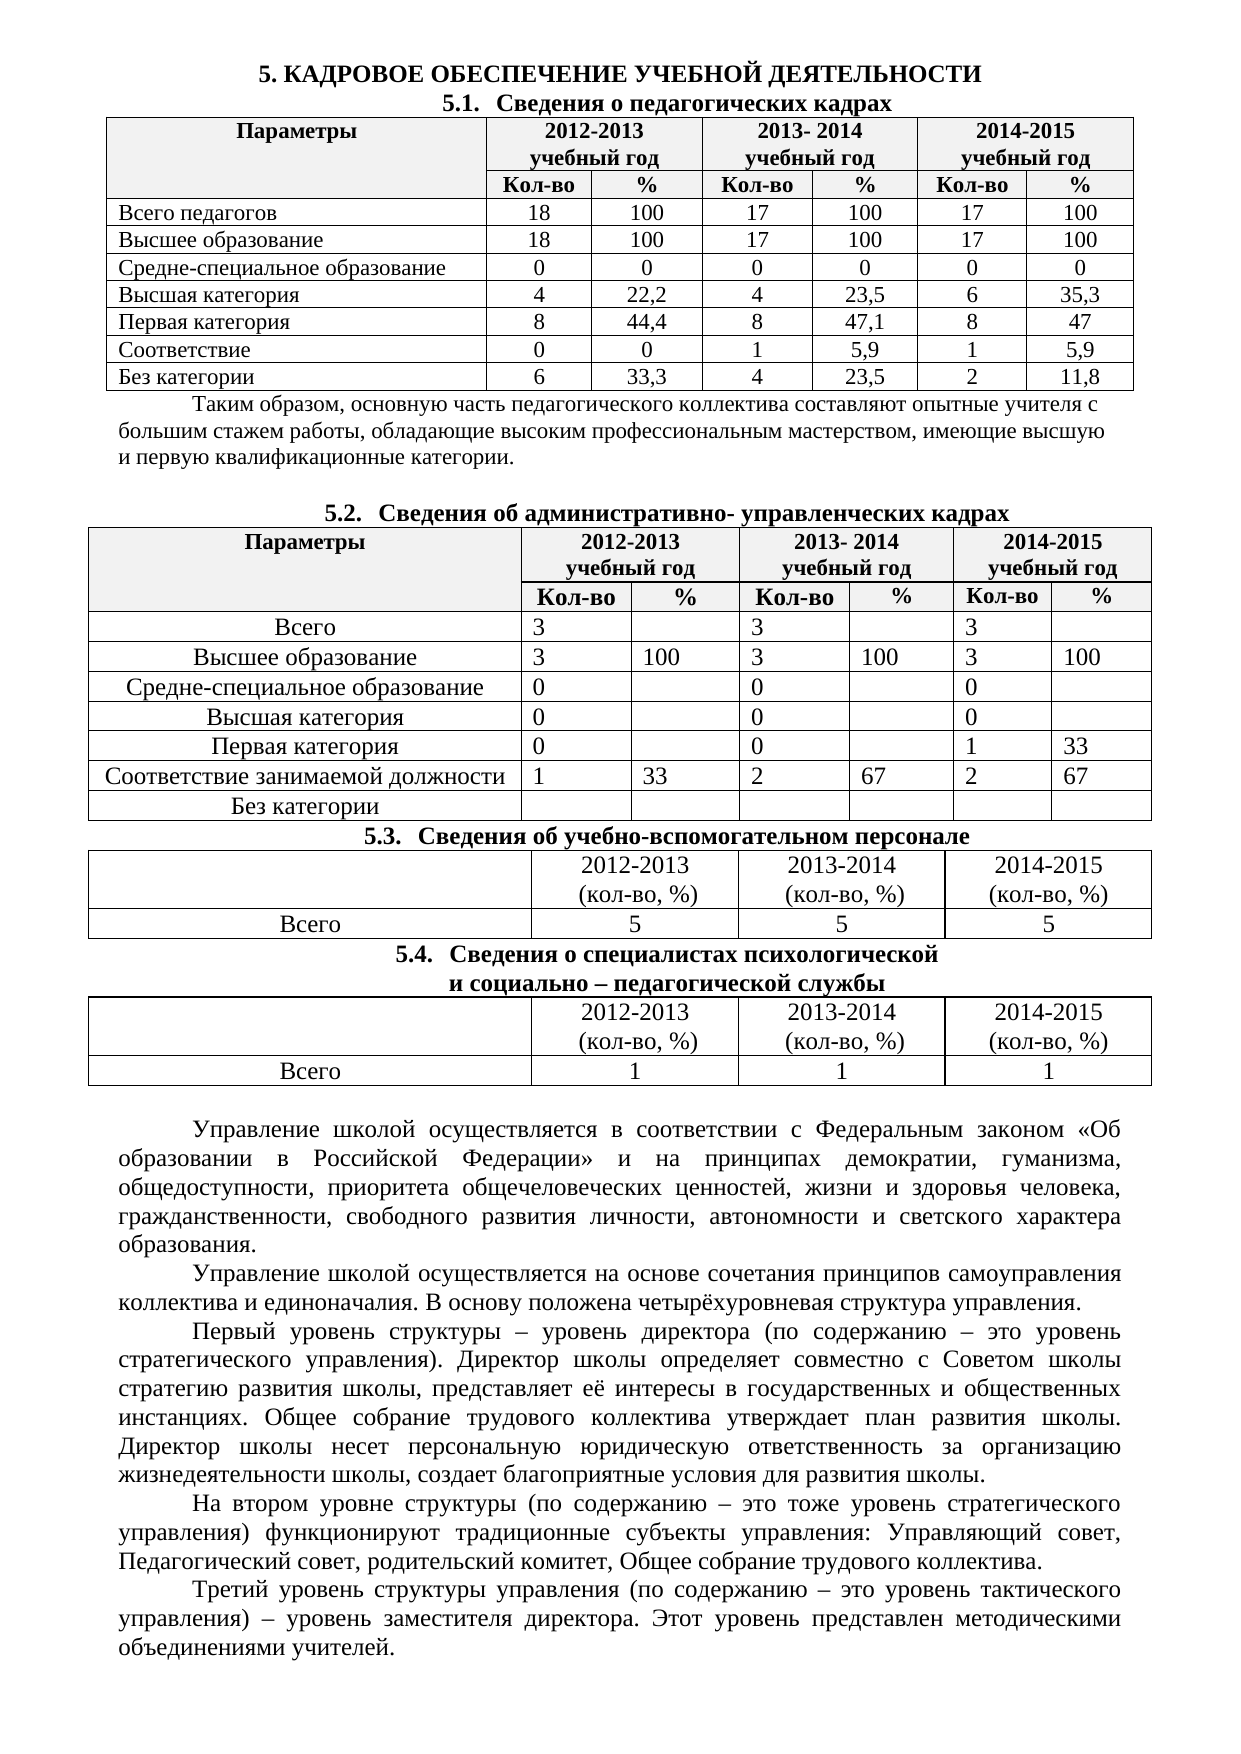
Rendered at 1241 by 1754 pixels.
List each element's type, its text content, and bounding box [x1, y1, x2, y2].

table_cell 0 [487, 336, 591, 362]
table_cell 100 [592, 199, 702, 225]
table_cell 3 [954, 612, 1051, 641]
table_cell [954, 791, 1051, 820]
table_cell 47 [1027, 308, 1133, 335]
table_cell 18 [487, 199, 591, 225]
table_header [89, 998, 531, 1055]
table_cell 11,8 [1027, 363, 1133, 389]
table_cell Высшая категория [107, 281, 486, 307]
table_cell [1052, 672, 1151, 701]
table_header 2013- 2014 учебный год [703, 118, 917, 170]
table_cell 0 [740, 672, 849, 701]
list Сведения о специалистах психологической [212, 939, 1122, 968]
table_cell Кол-во [918, 171, 1026, 198]
table_cell 44,4 [592, 308, 702, 335]
text 5. Кадровое обеспечение учебной деятельности [118, 59, 1122, 88]
table_cell [1052, 612, 1151, 641]
table_cell 1 [918, 336, 1026, 362]
text Третий уровень структуры управления (по содержанию – это уровень тактического управления) – уровень заместителя директора. Этот уровень представлен методическими объединениями учителей. [118, 1574, 1122, 1661]
table_cell 67 [850, 761, 953, 790]
table_header 2012-2013 учебный год [487, 118, 702, 170]
table_header 2013- 2014 учебный год [740, 528, 953, 581]
table_cell % [592, 171, 702, 198]
list Сведения о педагогических кадрах [212, 88, 1122, 117]
table_cell 5,9 [813, 336, 917, 362]
table_cell 5 [532, 909, 738, 938]
table_cell Всего педагогов [107, 199, 486, 225]
table_cell Без категории [107, 363, 486, 389]
table_cell [632, 672, 739, 701]
table_cell Первая категория [89, 731, 521, 760]
table_cell 33,3 [592, 363, 702, 389]
table_header 2014-2015 (кол-во, %) [946, 851, 1151, 908]
table_cell [632, 612, 739, 641]
table_cell 6 [918, 281, 1026, 307]
table_cell % [813, 171, 917, 198]
table_cell 47,1 [813, 308, 917, 335]
table_cell 6 [487, 363, 591, 389]
table_cell Всего [89, 1056, 531, 1085]
table_header 2012-2013 учебный год [522, 528, 739, 581]
table_header 2014-2015 учебный год [918, 118, 1133, 170]
table_cell 5 [739, 909, 944, 938]
table_cell 0 [954, 702, 1051, 730]
table_cell 18 [487, 226, 591, 252]
table_cell [850, 672, 953, 701]
table_cell 1 [522, 761, 631, 790]
table_cell 0 [954, 672, 1051, 701]
text Первый уровень структуры – уровень директора (по содержанию – это уровень стратегического управления). Директор школы определяет совместно с Советом школы стратегию развития школы, представляет её интересы в государственных и общественных инстанциях. Общее собрание трудового коллектива утверждает план развития школы. Директор школы несет персональную юридическую ответственность за организацию жизнедеятельности школы, создает благоприятные условия для развития школы. [118, 1316, 1122, 1488]
table_cell 100 [1027, 226, 1133, 252]
list Сведения об административно- управленческих кадрах [212, 498, 1122, 527]
table_cell Соответствие занимаемой должности [89, 761, 521, 790]
table_cell 1 [739, 1056, 944, 1085]
table_cell 100 [592, 226, 702, 252]
table_cell 100 [813, 199, 917, 225]
table_cell Высшая категория [89, 702, 521, 730]
table_cell % [1052, 583, 1151, 611]
table_cell Кол-во [740, 583, 849, 611]
table_cell 1 [954, 731, 1051, 760]
table_cell Всего [89, 612, 521, 641]
table_cell Высшее образование [89, 642, 521, 671]
table_cell 100 [1027, 199, 1133, 225]
table_cell [850, 612, 953, 641]
table_cell 3 [740, 642, 849, 671]
table_cell 2 [954, 761, 1051, 790]
text Таким образом, основную часть педагогического коллектива составляют опытные учителя с большим стажем работы, обладающие высоким профессиональным мастерством, имеющие высшую и первую квалификационные категории. [118, 391, 1122, 469]
table_cell 3 [522, 642, 631, 671]
table_header 2013-2014 (кол-во, %) [739, 998, 944, 1055]
table_cell 17 [703, 226, 812, 252]
table_cell 0 [522, 672, 631, 701]
table_cell 33 [1052, 731, 1151, 760]
table_cell 8 [918, 308, 1026, 335]
text и социально – педагогической службы [212, 968, 1122, 996]
table_cell Соответствие [107, 336, 486, 362]
table_cell 23,5 [813, 281, 917, 307]
table_cell 33 [632, 761, 739, 790]
table_cell 5,9 [1027, 336, 1133, 362]
table_cell 0 [703, 254, 812, 280]
table_cell 1 [946, 1056, 1151, 1085]
table_cell Средне-специальное образование [89, 672, 521, 701]
table_cell [850, 702, 953, 730]
table_cell [850, 731, 953, 760]
table_header 2012-2013 (кол-во, %) [532, 851, 738, 908]
table_cell 23,5 [813, 363, 917, 389]
table_cell 67 [1052, 761, 1151, 790]
table_header 2014-2015 учебный год [954, 528, 1151, 581]
table_cell [632, 731, 739, 760]
table_header [89, 851, 531, 908]
table_cell 0 [592, 254, 702, 280]
table_header Параметры [89, 528, 521, 611]
table_cell 4 [487, 281, 591, 307]
table_cell [632, 702, 739, 730]
table_cell Первая категория [107, 308, 486, 335]
table_cell % [632, 583, 739, 611]
table_cell % [850, 583, 953, 611]
table_cell 17 [918, 199, 1026, 225]
table_header 2012-2013 (кол-во, %) [532, 998, 738, 1055]
table_cell 0 [740, 702, 849, 730]
table_cell [850, 791, 953, 820]
table_cell 17 [918, 226, 1026, 252]
table_cell 4 [703, 281, 812, 307]
table_cell Средне-специальное образование [107, 254, 486, 280]
table_cell 0 [813, 254, 917, 280]
table_cell 0 [487, 254, 591, 280]
table_cell Кол-во [703, 171, 812, 198]
table_cell 100 [632, 642, 739, 671]
table_cell % [1027, 171, 1133, 198]
table_cell [522, 791, 631, 820]
table_cell 0 [918, 254, 1026, 280]
list Сведения об учебно-вспомогательном персонале [212, 821, 1122, 849]
table_cell 2 [918, 363, 1026, 389]
table_cell 8 [487, 308, 591, 335]
table_cell 2 [740, 761, 849, 790]
table_cell Кол-во [954, 583, 1051, 611]
table_cell 0 [740, 731, 849, 760]
text Управление школой осуществляется в соответствии с Федеральным законом «Об образовании в Российской Федерации» и на принципах демократии, гуманизма, общедоступности, приоритета общечеловеческих ценностей, жизни и здоровья человека, гражданственности, свободного развития личности, автономности и светского характера образования. [118, 1114, 1122, 1258]
table_cell Кол-во [522, 583, 631, 611]
table_cell 0 [522, 731, 631, 760]
table_cell 35,3 [1027, 281, 1133, 307]
table_cell 3 [740, 612, 849, 641]
table_cell [740, 791, 849, 820]
table_cell 0 [592, 336, 702, 362]
table_cell 5 [946, 909, 1151, 938]
table_cell 4 [703, 363, 812, 389]
table_cell 1 [532, 1056, 738, 1085]
table_cell 100 [813, 226, 917, 252]
table_cell 8 [703, 308, 812, 335]
table_cell [1052, 702, 1151, 730]
table_cell [1052, 791, 1151, 820]
table_cell 22,2 [592, 281, 702, 307]
table_header 2013-2014 (кол-во, %) [739, 851, 944, 908]
table_cell 3 [522, 612, 631, 641]
table_cell [632, 791, 739, 820]
table_cell 17 [703, 199, 812, 225]
table_cell Высшее образование [107, 226, 486, 252]
table_cell Кол-во [487, 171, 591, 198]
table_cell 3 [954, 642, 1051, 671]
text На втором уровне структуры (по содержанию – это тоже уровень стратегического управления) функционируют традиционные субъекты управления: Управляющий совет, Педагогический совет, родительский комитет, Общее собрание трудового коллектива. [118, 1488, 1122, 1574]
table_cell 100 [1052, 642, 1151, 671]
table_cell 1 [703, 336, 812, 362]
table_cell Без категории [89, 791, 521, 820]
text Управление школой осуществляется на основе сочетания принципов самоуправления коллектива и единоначалия. В основу положена четырёхуровневая структура управления. [118, 1258, 1122, 1316]
table_cell 0 [522, 702, 631, 730]
table_header Параметры [107, 118, 486, 198]
table_cell 100 [850, 642, 953, 671]
table_header 2014-2015 (кол-во, %) [946, 998, 1151, 1055]
table_cell Всего [89, 909, 531, 938]
table_cell 0 [1027, 254, 1133, 280]
